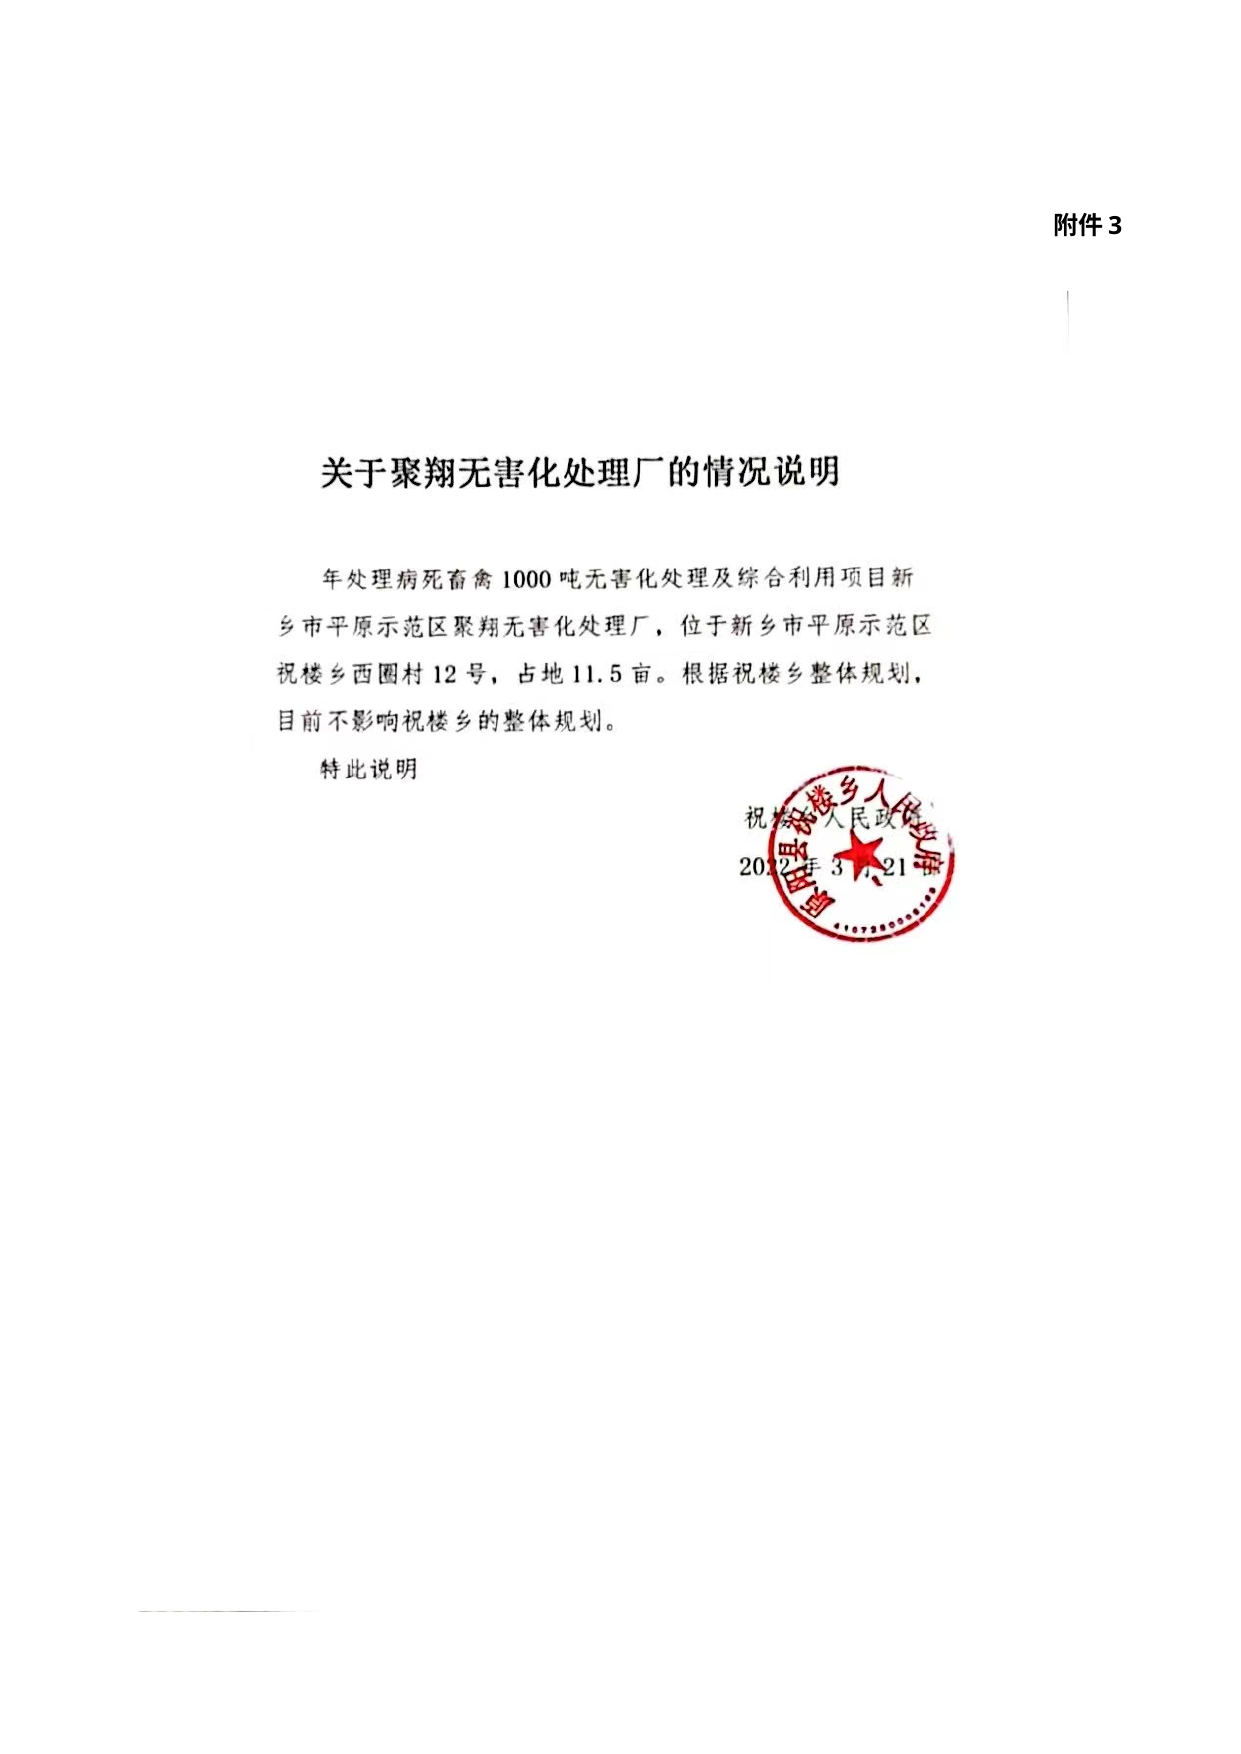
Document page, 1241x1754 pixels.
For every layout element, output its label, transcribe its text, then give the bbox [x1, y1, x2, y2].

text 附件3 [118, 191, 1122, 256]
picture [138, 291, 1069, 1612]
